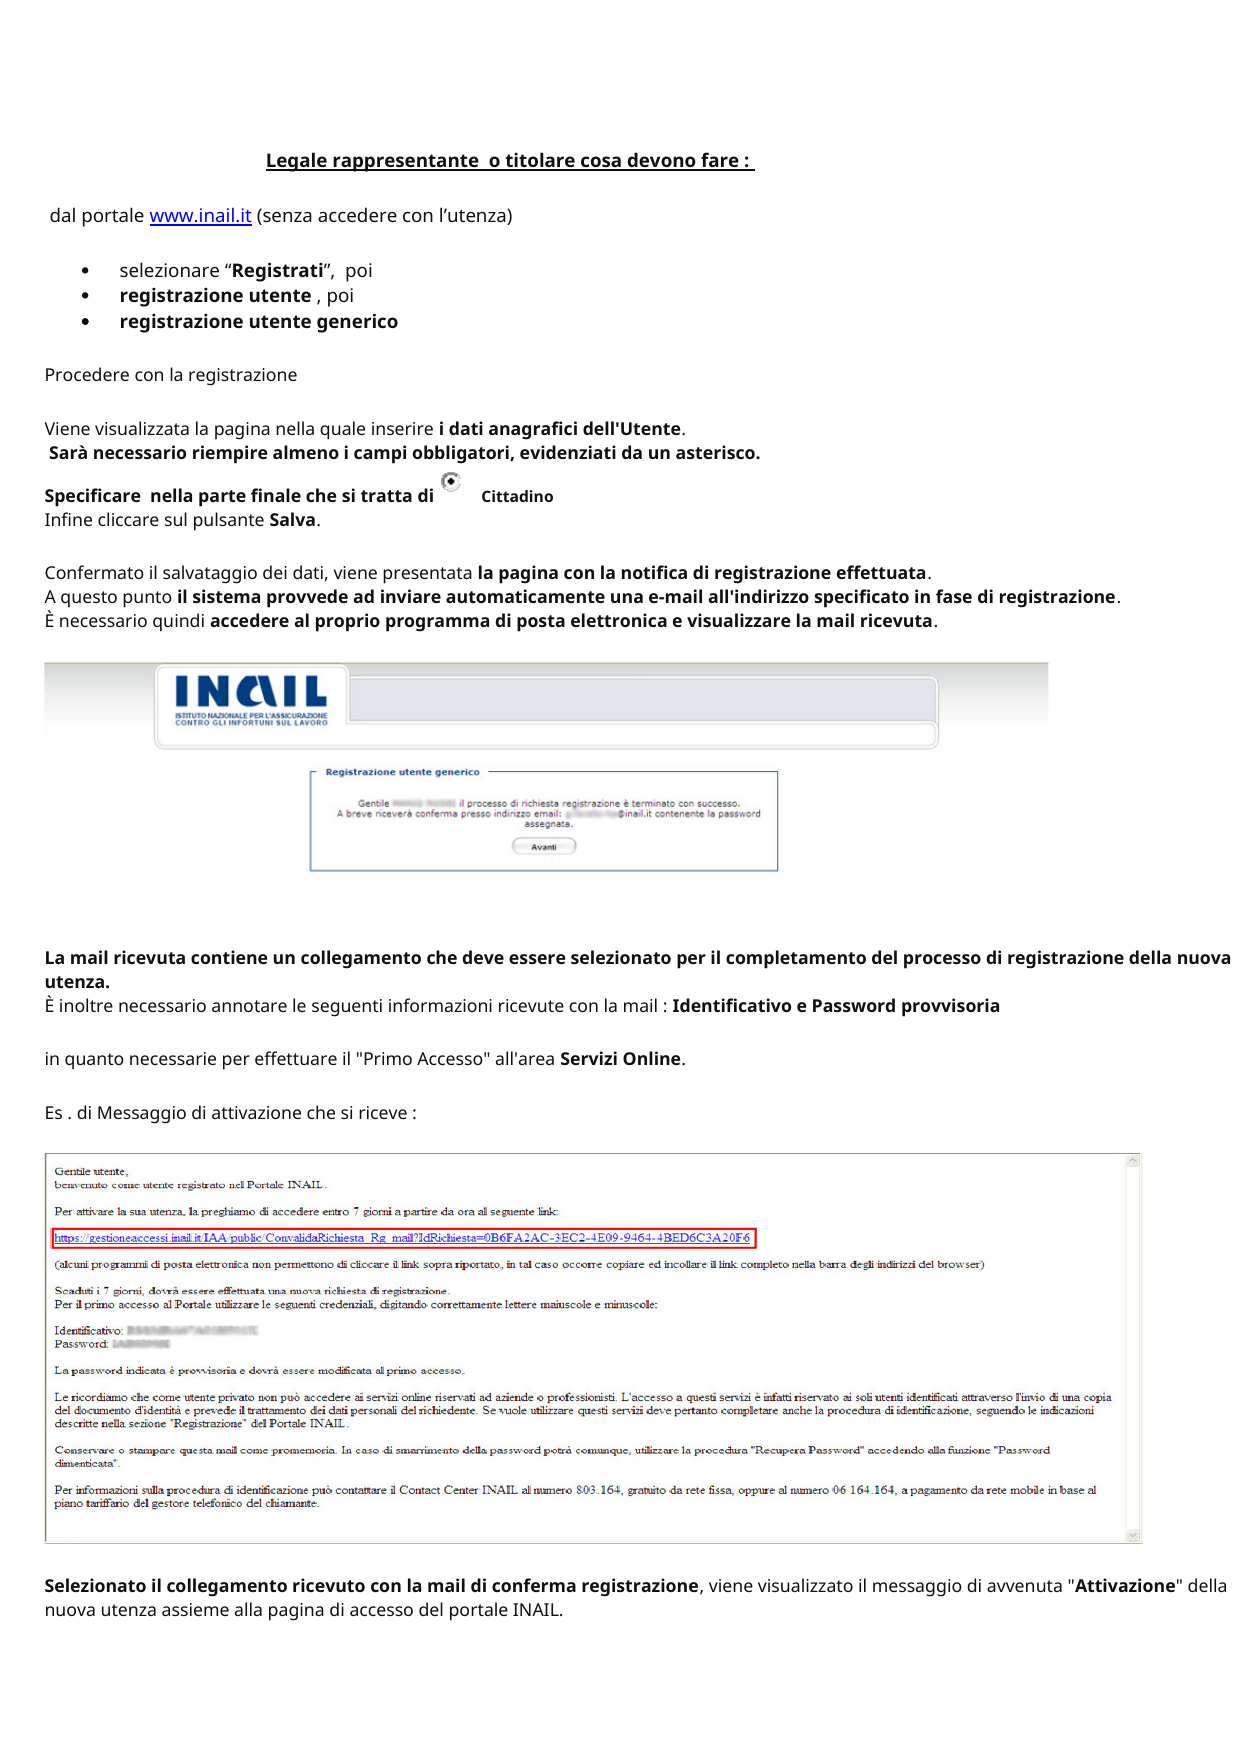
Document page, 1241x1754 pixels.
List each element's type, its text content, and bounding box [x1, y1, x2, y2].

list registrazione utente generico [82, 308, 1240, 333]
text in quanto necessarie per effettuare il "Primo Accesso" all'area Servizi Online. [44, 1047, 1240, 1071]
list selezionare “Registrati”, poi [82, 257, 1240, 282]
text dal portale www.inail.it (senza accedere con l’utenza) [44, 202, 1240, 228]
text Es . di Messaggio di attivazione che si riceve : [44, 1100, 1240, 1124]
text Viene visualizzata la pagina nella quale inserire i dati anagrafici dell'Utente. [44, 416, 1240, 440]
picture [44, 1153, 1143, 1544]
text Sarà necessario riempire almeno i campi obbligatori, evidenziati da un asterisco. Specificare nella parte finale che si tratta di Cittadino Infine cliccare sul pulsante Salva. [44, 440, 1240, 531]
text Confermato il salvataggio dei dati, viene presentata la pagina con la notifica di registrazione effettuata. A questo punto il sistema provvede ad inviare automaticamente una e-mail all'indirizzo specificato in fase di registrazione. È necessario quindi accedere al proprio programma di posta elettronica e visualizzare la mail ricevuta. [44, 561, 1240, 633]
text Procedere con la registrazione [44, 363, 1240, 387]
picture [44, 662, 1049, 897]
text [44, 1573, 1240, 1621]
text Legale rappresentante o titolare cosa devono fare : [197, 148, 1232, 173]
list registrazione utente , poi [82, 282, 1240, 308]
